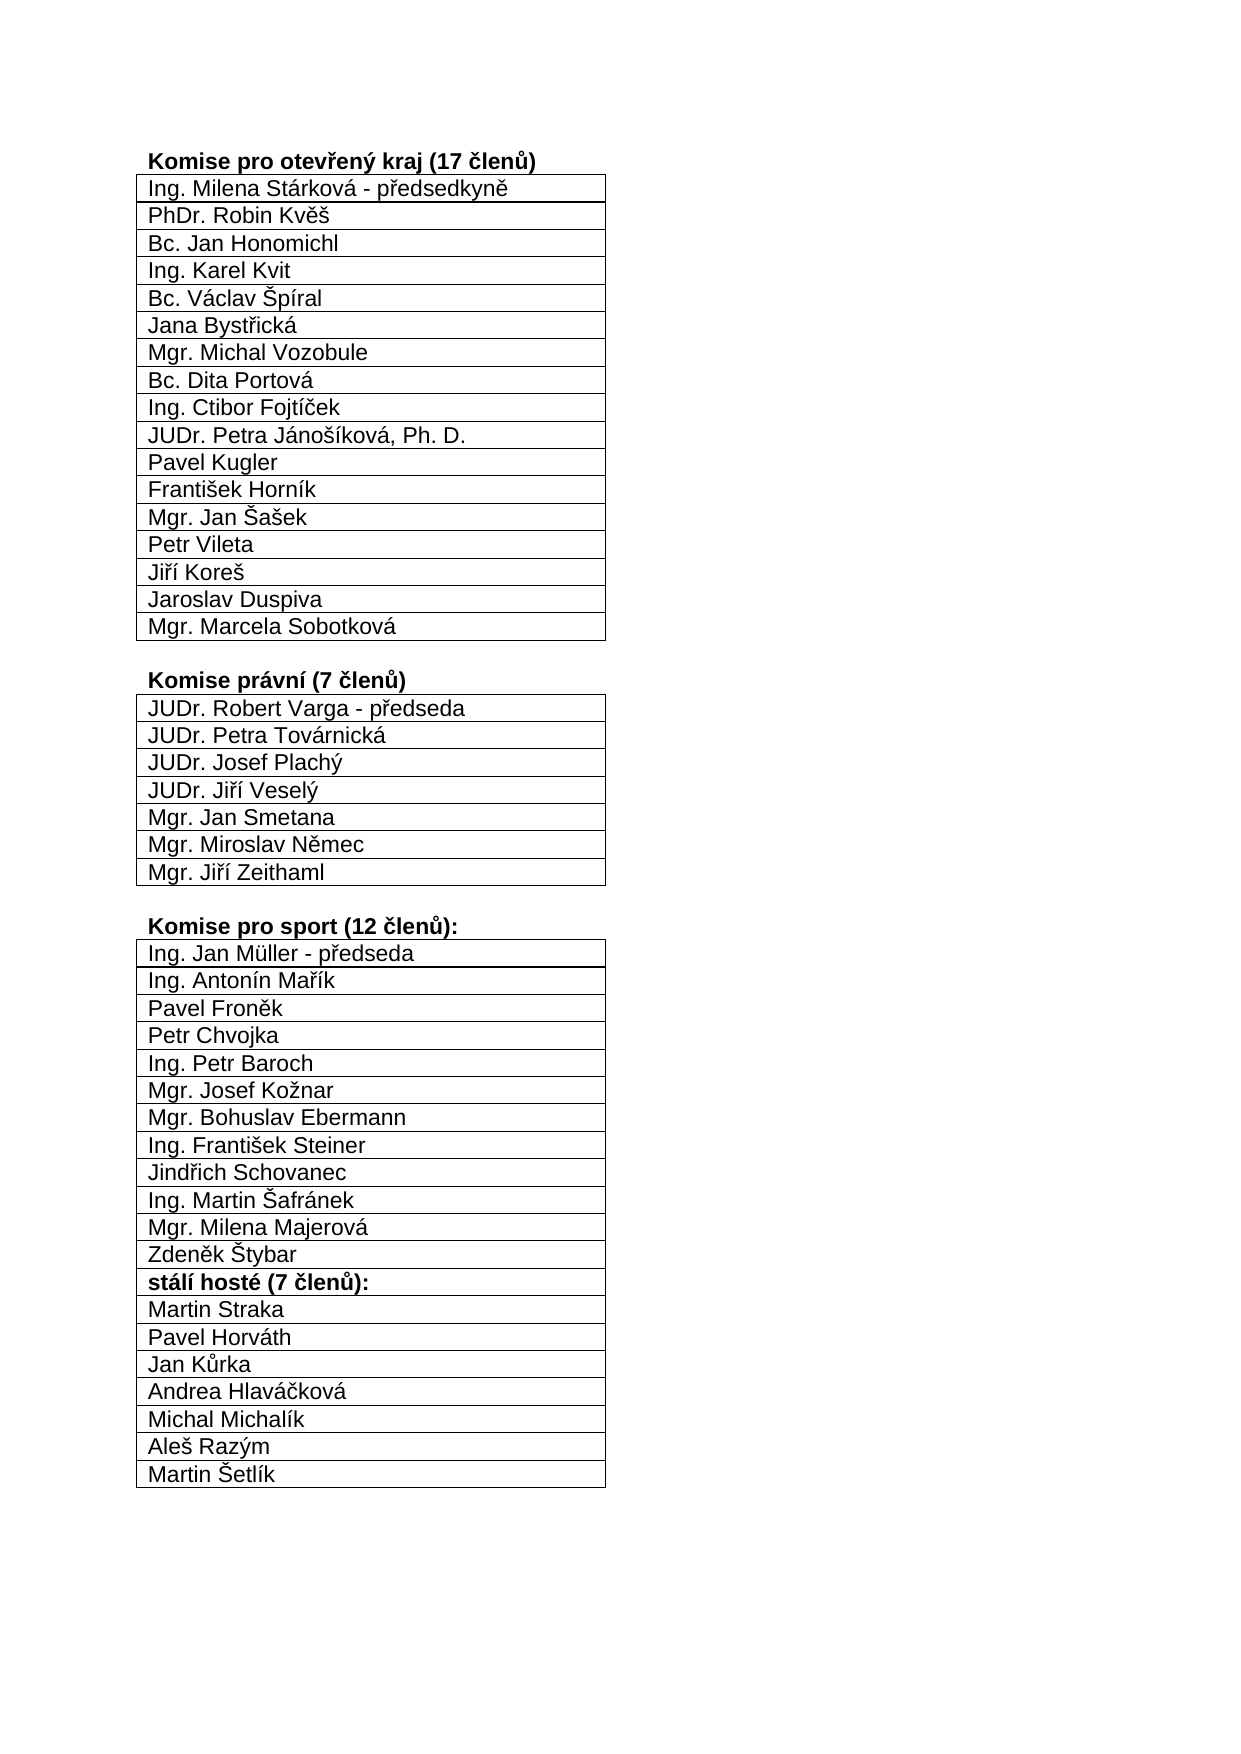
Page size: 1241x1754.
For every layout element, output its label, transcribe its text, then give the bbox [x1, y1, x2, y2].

table_cell Mgr. Josef Kožnar [137, 1077, 605, 1103]
table_cell Ing. Petr Baroch [137, 1050, 605, 1076]
table_cell Jindřich Schovanec [137, 1159, 605, 1186]
table_cell Ing. Antonín Mařík [137, 968, 605, 994]
table_cell Jiří Koreš [137, 559, 605, 585]
table_cell Mgr. Bohuslav Ebermann [137, 1104, 605, 1131]
table_cell Ing. František Steiner [137, 1132, 605, 1158]
table_cell Ing. Karel Kvit [137, 257, 605, 283]
table_header Ing. Jan Müller - předseda [137, 940, 605, 966]
table_cell Mgr. Marcela Sobotková [137, 613, 605, 640]
table_cell Mgr. Jan Smetana [137, 804, 605, 830]
table_cell Ing. Ctibor Fojtíček [137, 394, 605, 421]
text Komise pro otevřený kraj (17 členů) [148, 148, 1093, 174]
table_header JUDr. Robert Varga - předseda [137, 695, 605, 721]
table_cell Martin Šetlík [137, 1461, 605, 1487]
table_cell JUDr. Petra Továrnická [137, 722, 605, 748]
table_cell Petr Chvojka [137, 1022, 605, 1048]
table_cell Aleš Razým [137, 1433, 605, 1459]
table_cell JUDr. Jiří Veselý [137, 777, 605, 803]
table_cell Andrea Hlaváčková [137, 1378, 605, 1405]
table_cell Jan Kůrka [137, 1351, 605, 1377]
table_cell František Horník [137, 476, 605, 503]
table_cell Petr Vileta [137, 531, 605, 557]
table_cell Ing. Martin Šafránek [137, 1187, 605, 1213]
table_cell Mgr. Miroslav Němec [137, 831, 605, 858]
table_cell PhDr. Robin Kvěš [137, 203, 605, 229]
table_cell Pavel Kugler [137, 449, 605, 475]
table_cell Mgr. Michal Vozobule [137, 339, 605, 366]
table_header Ing. Milena Stárková - předsedkyně [137, 175, 605, 201]
table_cell Pavel Horváth [137, 1324, 605, 1350]
table_cell JUDr. Petra Jánošíková, Ph. D. [137, 422, 605, 448]
table_cell Jana Bystřická [137, 312, 605, 338]
table_cell Bc. Jan Honomichl [137, 230, 605, 256]
text Komise právní (7 členů) [148, 667, 1093, 693]
table_cell Bc. Václav Špíral [137, 285, 605, 311]
table_cell JUDr. Josef Plachý [137, 749, 605, 776]
table_cell Jaroslav Duspiva [137, 586, 605, 612]
table_cell Zdeněk Štybar [137, 1241, 605, 1268]
table_cell Mgr. Jan Šašek [137, 504, 605, 530]
text Komise pro sport (12 členů): [148, 913, 1093, 939]
table_cell Mgr. Milena Majerová [137, 1214, 605, 1240]
table_cell Mgr. Jiří Zeithaml [137, 859, 605, 885]
table_cell Bc. Dita Portová [137, 367, 605, 393]
table_cell Martin Straka [137, 1296, 605, 1322]
table_cell Michal Michalík [137, 1406, 605, 1432]
table_cell stálí hosté (7 členů): [137, 1269, 605, 1295]
table_cell Pavel Froněk [137, 995, 605, 1021]
